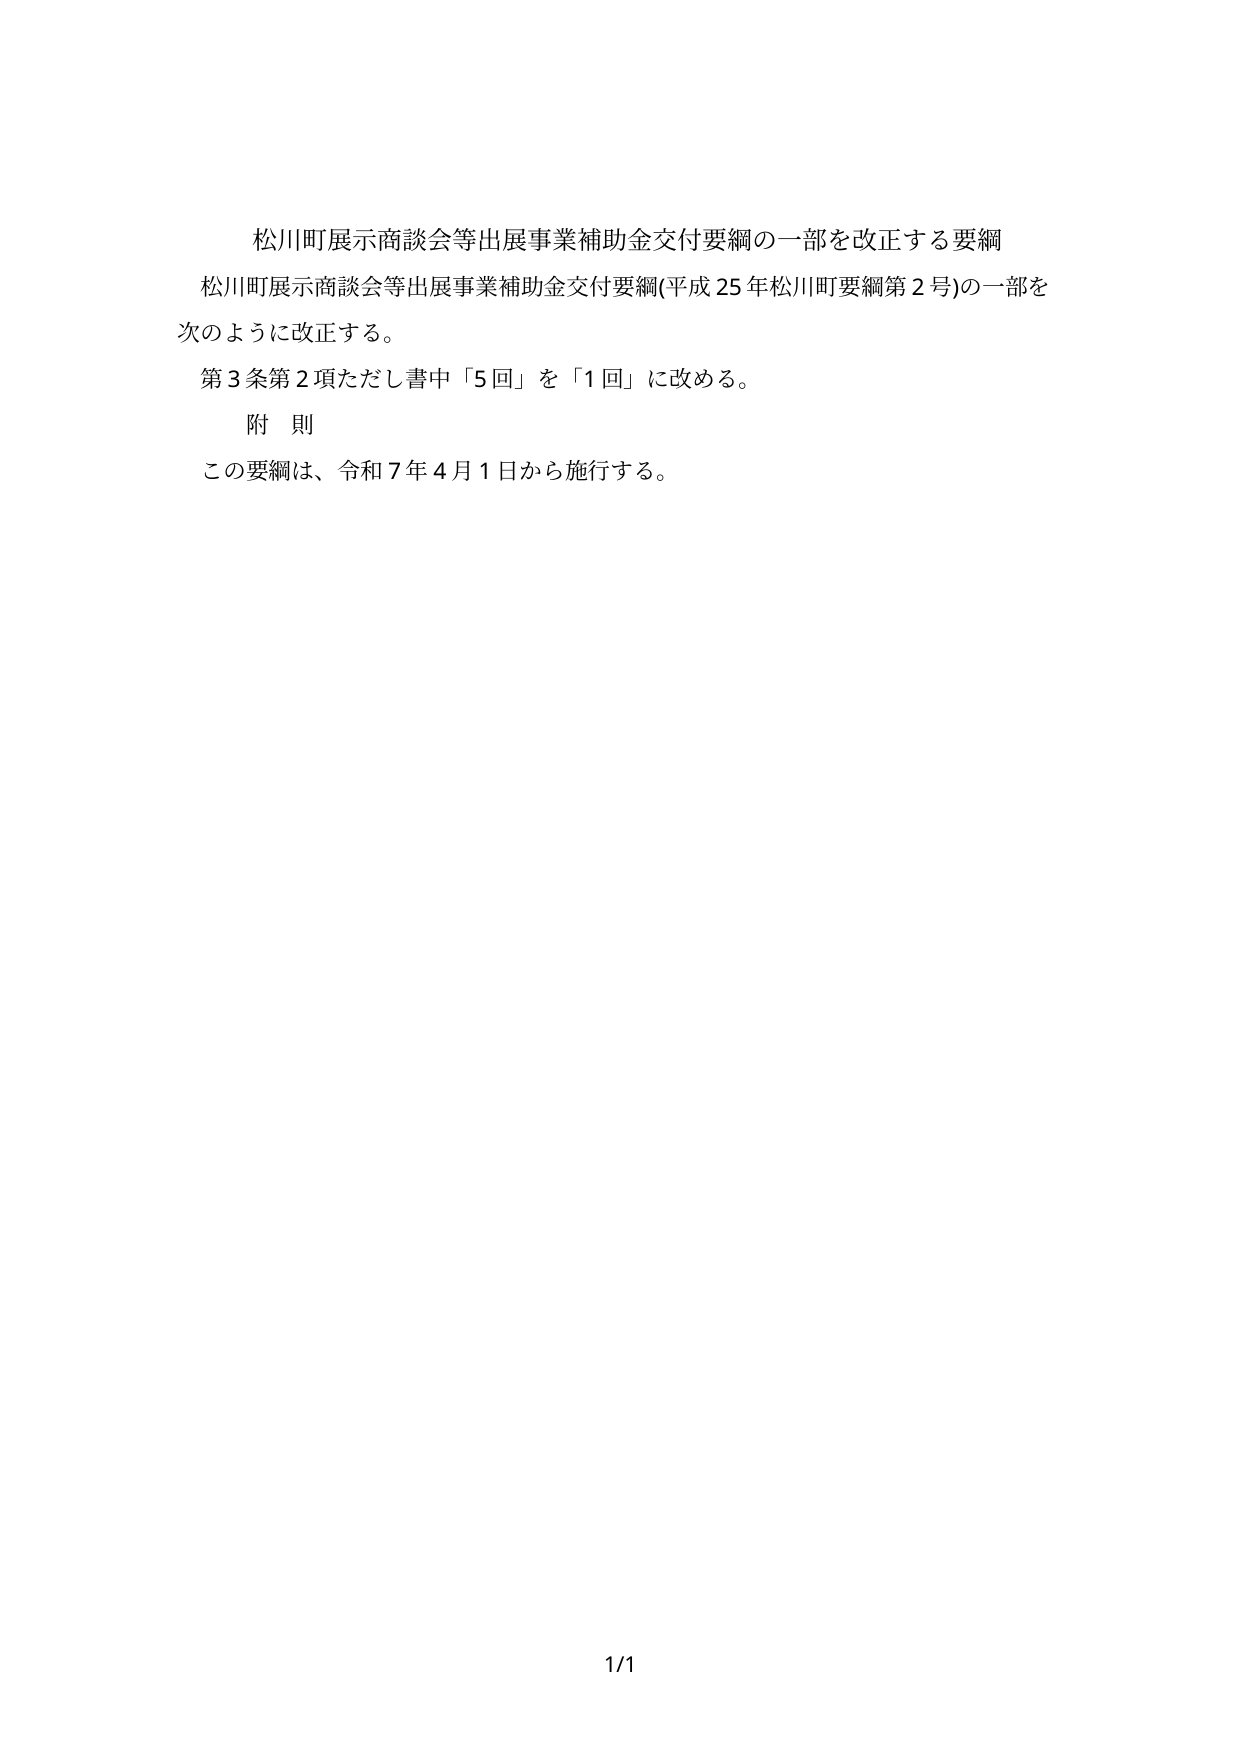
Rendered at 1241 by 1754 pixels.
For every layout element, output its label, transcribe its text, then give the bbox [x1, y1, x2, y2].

text この要綱は、令和7年4月1日から施行する。 [177, 440, 1063, 486]
text 松川町展示商談会等出展事業補助金交付要綱(平成25年松川町要綱第2号)の一部を次のように改正する。 [177, 257, 1063, 348]
text 松川町展示商談会等出展事業補助金交付要綱の一部を改正する要綱 [252, 207, 1063, 257]
text 第3条第2項ただし書中「5回」を「1回」に改める。 [177, 348, 1063, 394]
text 附 則 [246, 394, 1063, 440]
